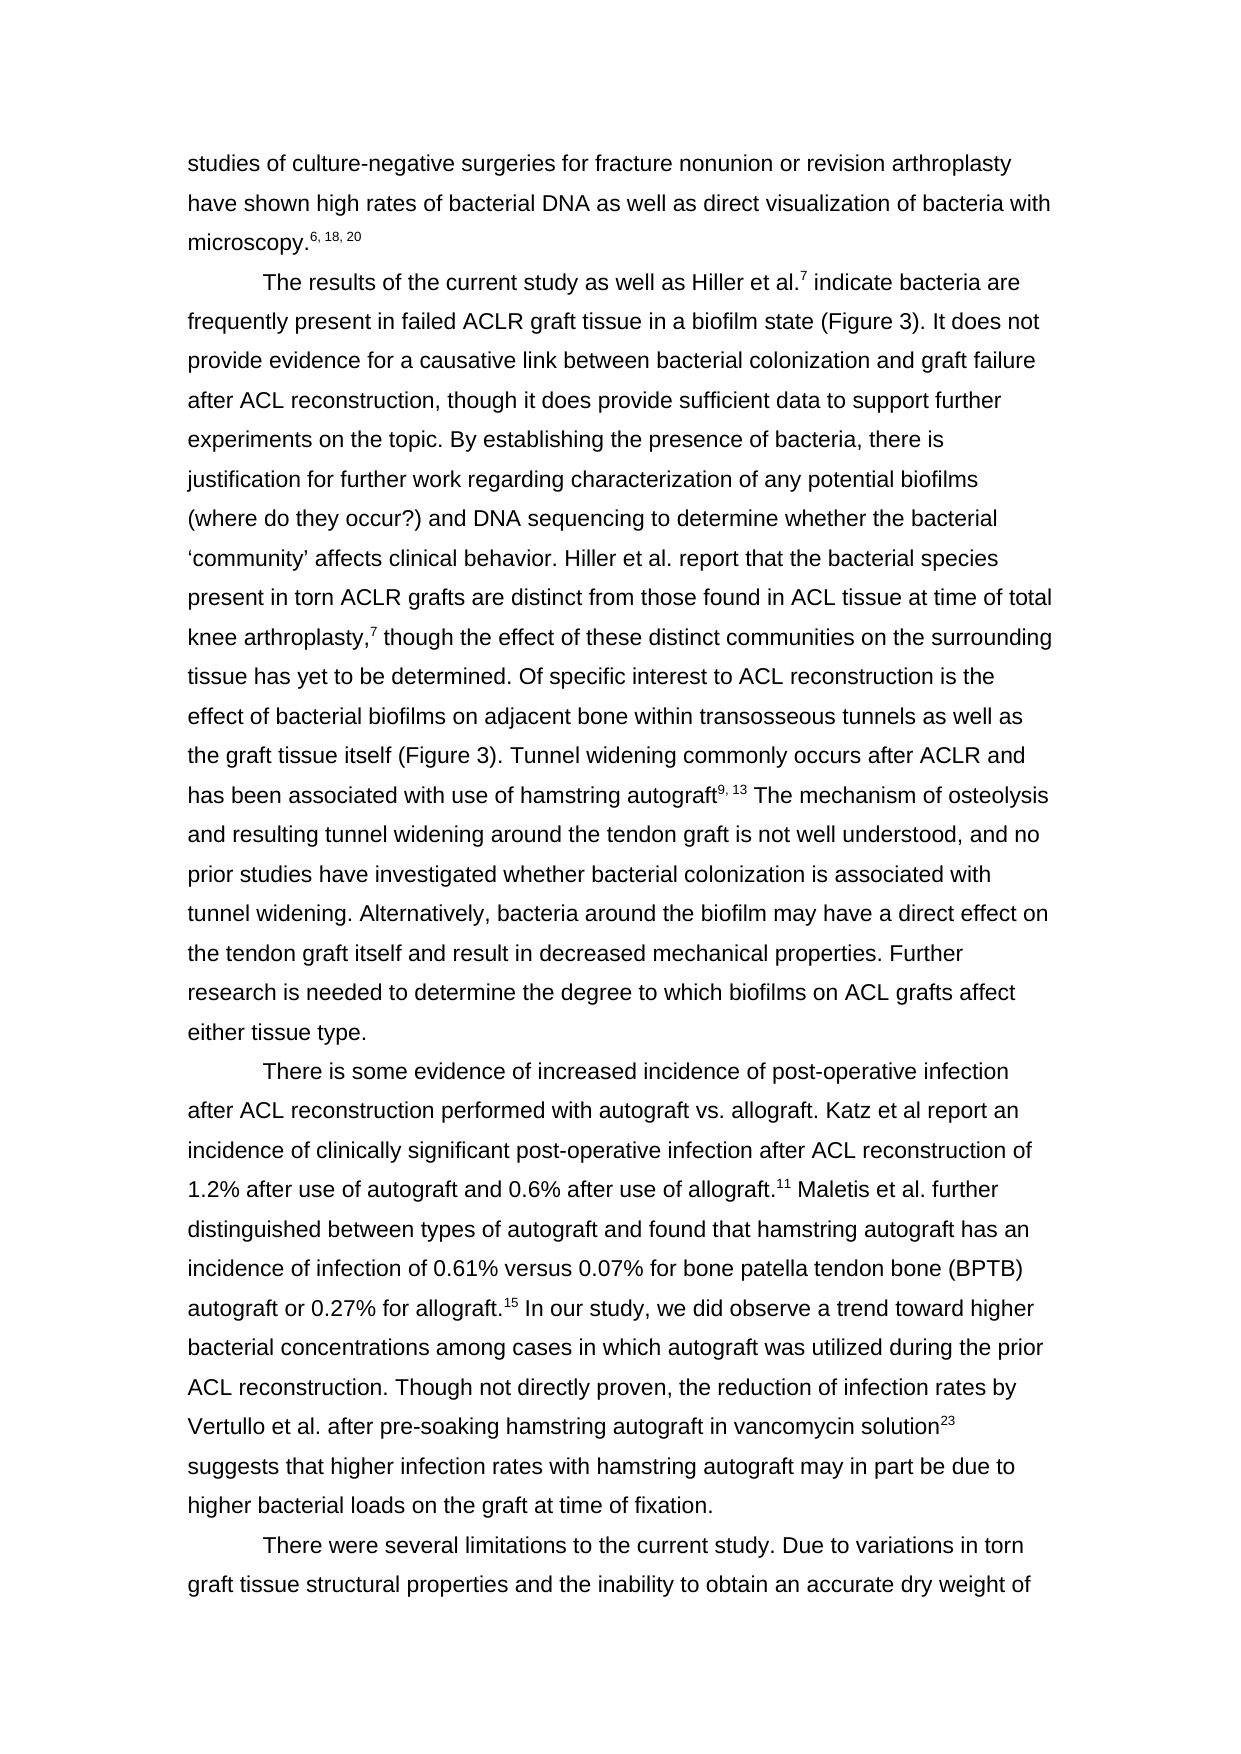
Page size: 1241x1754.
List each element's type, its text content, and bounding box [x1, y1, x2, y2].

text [187, 150, 1053, 255]
text There is some evidence of increased incidence of post-operative infection after ACL reconstruction performed with autograft vs. allograft. Katz et al report an incidence of clinically significant post-operative infection after ACL reconstruction of 1.2% after use of autograft and 0.6% after use of allograft.11 Maletis et al. further distinguished between types of autograft and found that hamstring autograft has an incidence of infection of 0.61% versus 0.07% for bone patella tendon bone (BPTB) autograft or 0.27% for allograft.15 In our study, we did observe a trend toward higher bacterial concentrations among cases in which autograft was utilized during the prior ACL reconstruction. Though not directly proven, the reduction of infection rates by Vertullo et al. after pre-soaking hamstring autograft in vancomycin solution23 suggests that higher infection rates with hamstring autograft may in part be due to higher bacterial loads on the graft at time of fixation. [187, 1058, 1053, 1519]
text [187, 1532, 1053, 1598]
text The results of the current study as well as Hiller et al.7 indicate bacteria are frequently present in failed ACLR graft tissue in a biofilm state (Figure 3). It does not provide evidence for a causative link between bacterial colonization and graft failure after ACL reconstruction, though it does provide sufficient data to support further experiments on the topic. By establishing the presence of bacteria, there is justification for further work regarding characterization of any potential biofilms (where do they occur?) and DNA sequencing to determine whether the bacterial ‘community’ affects clinical behavior. Hiller et al. report that the bacterial species present in torn ACLR grafts are distinct from those found in ACL tissue at time of total knee arthroplasty,7 though the effect of these distinct communities on the surrounding tissue has yet to be determined. Of specific interest to ACL reconstruction is the effect of bacterial biofilms on adjacent bone within transosseous tunnels as well as the graft tissue itself (Figure 3). Tunnel widening commonly occurs after ACLR and has been associated with use of hamstring autograft9, 13 The mechanism of osteolysis and resulting tunnel widening around the tendon graft is not well understood, and no prior studies have investigated whether bacterial colonization is associated with tunnel widening. Alternatively, bacteria around the biofilm may have a direct effect on the tendon graft itself and result in decreased mechanical properties. Further research is needed to determine the degree to which biofilms on ACL grafts affect either tissue type. [187, 268, 1053, 1045]
